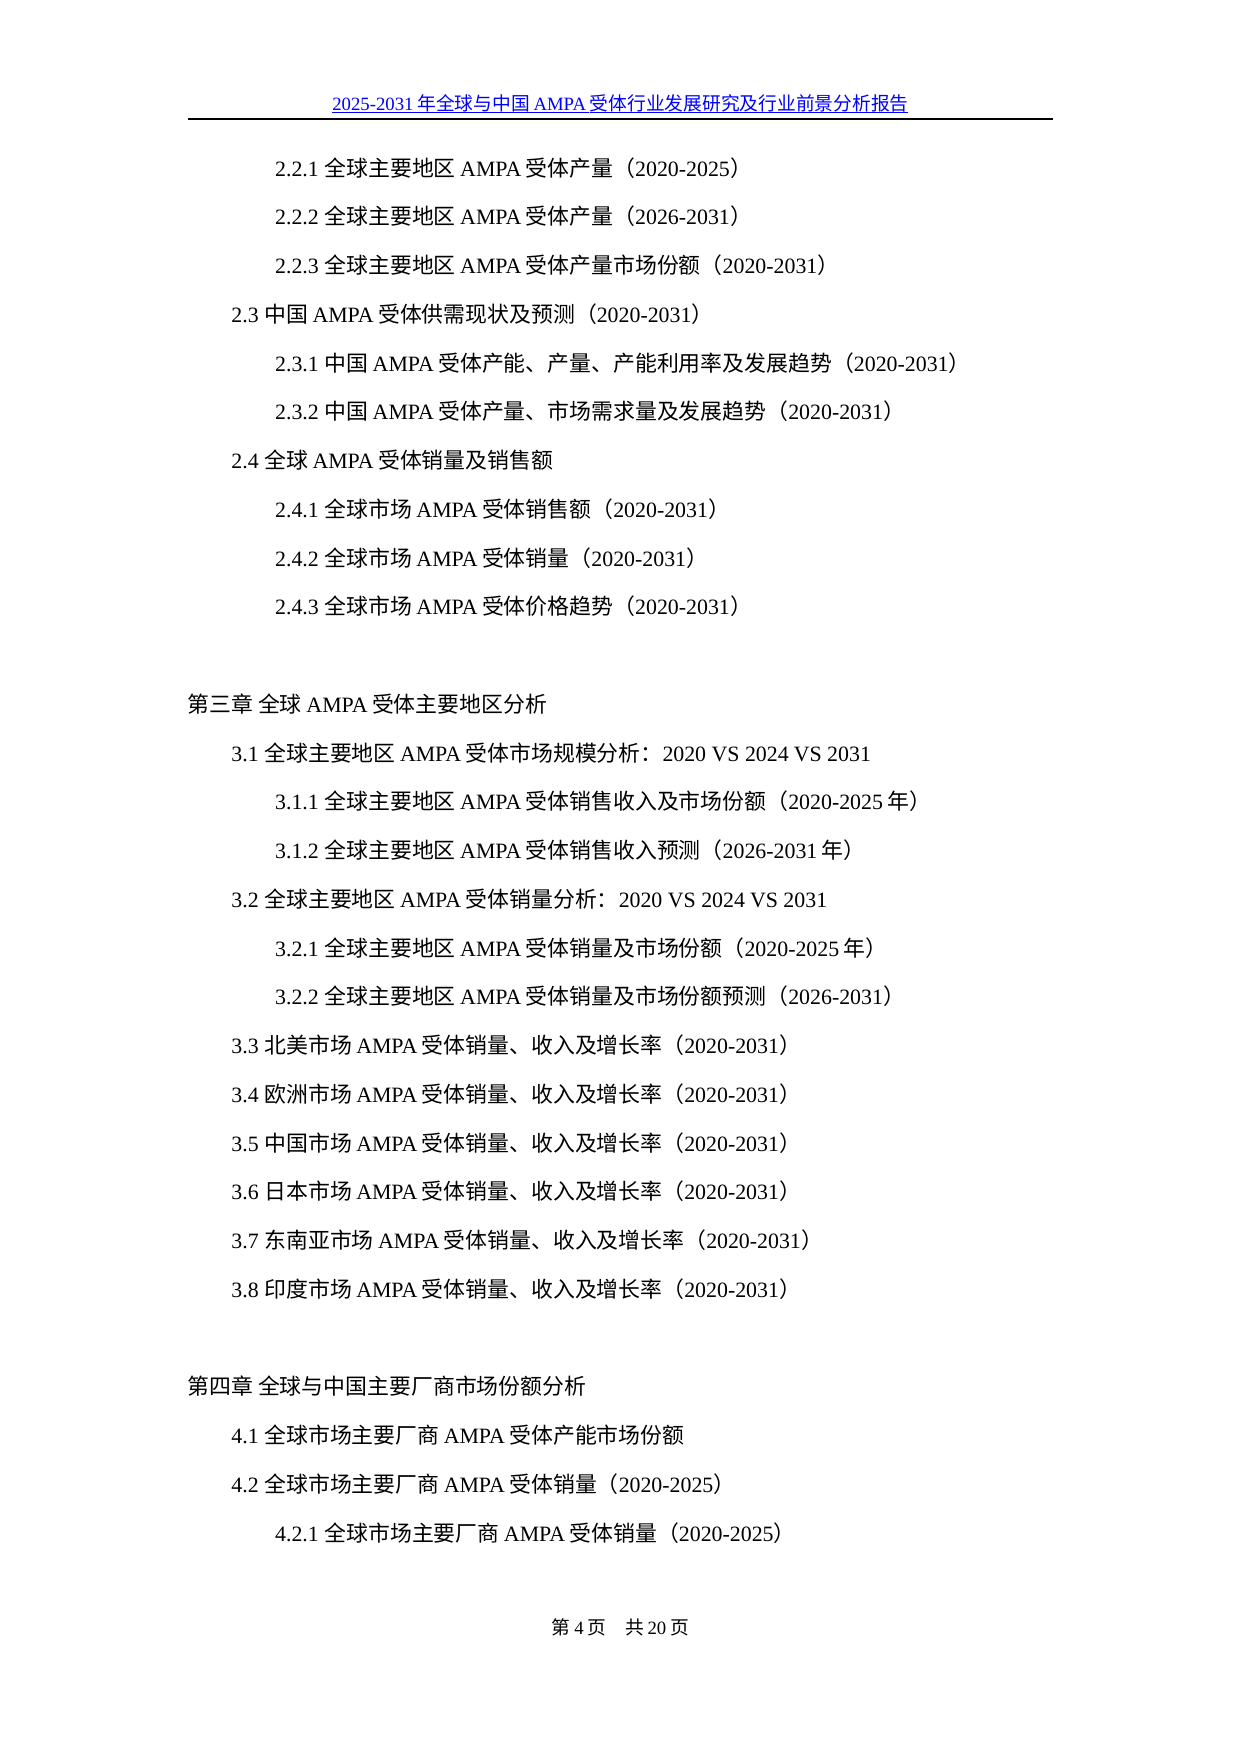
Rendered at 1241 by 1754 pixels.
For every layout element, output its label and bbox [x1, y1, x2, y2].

text [187, 150, 1053, 1548]
